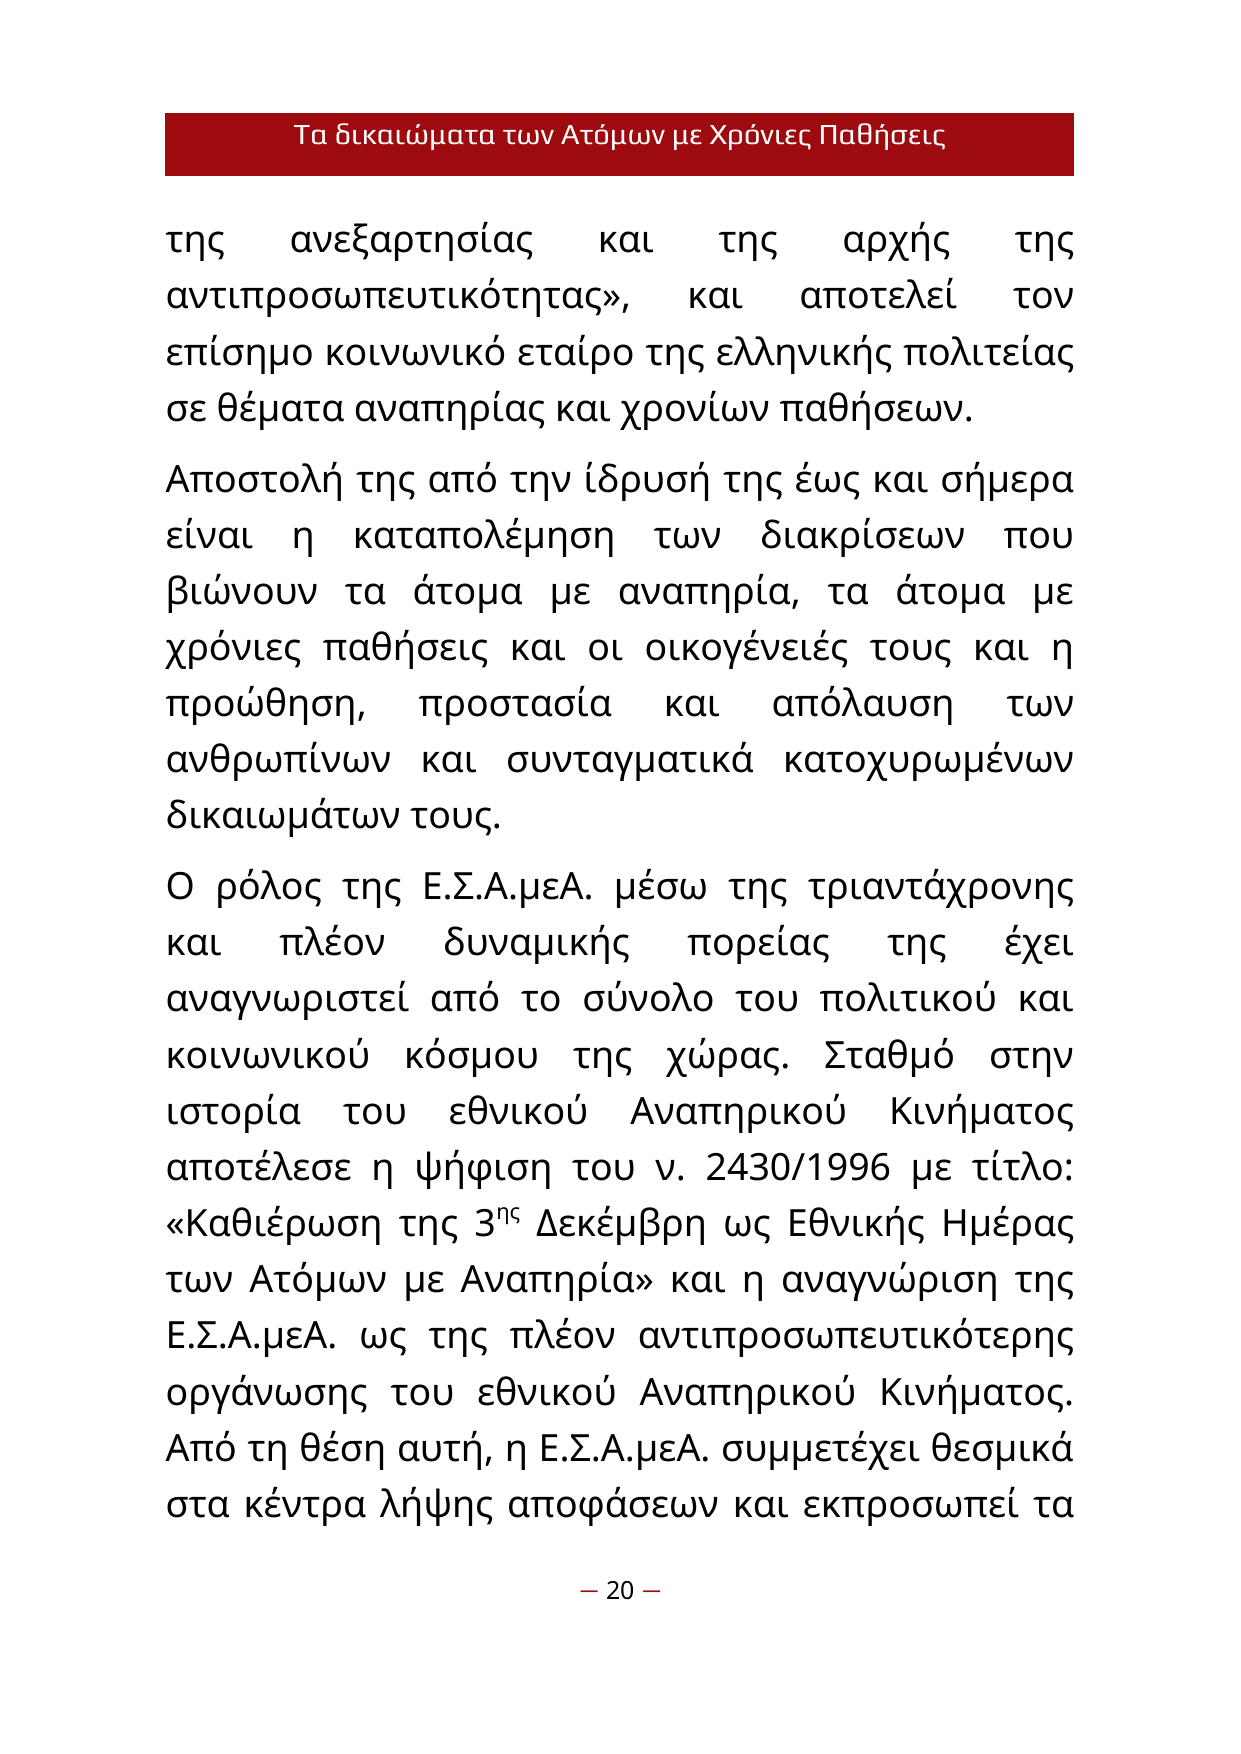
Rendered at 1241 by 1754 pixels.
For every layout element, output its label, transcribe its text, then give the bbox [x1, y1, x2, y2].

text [165, 213, 1075, 432]
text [165, 859, 1075, 1528]
text Αποστολή της από την ίδρυσή της έως και σήμερα είναι η καταπολέμηση των διακρίσεων που βιώνουν τα άτομα με αναπηρία, τα άτομα με χρόνιες παθήσεις και οι οικογένειές τους και η προώθηση, προστασία και απόλαυση των ανθρωπίνων και συνταγματικά κατοχυρωμένων δικαιωμάτων τους. [165, 452, 1075, 840]
